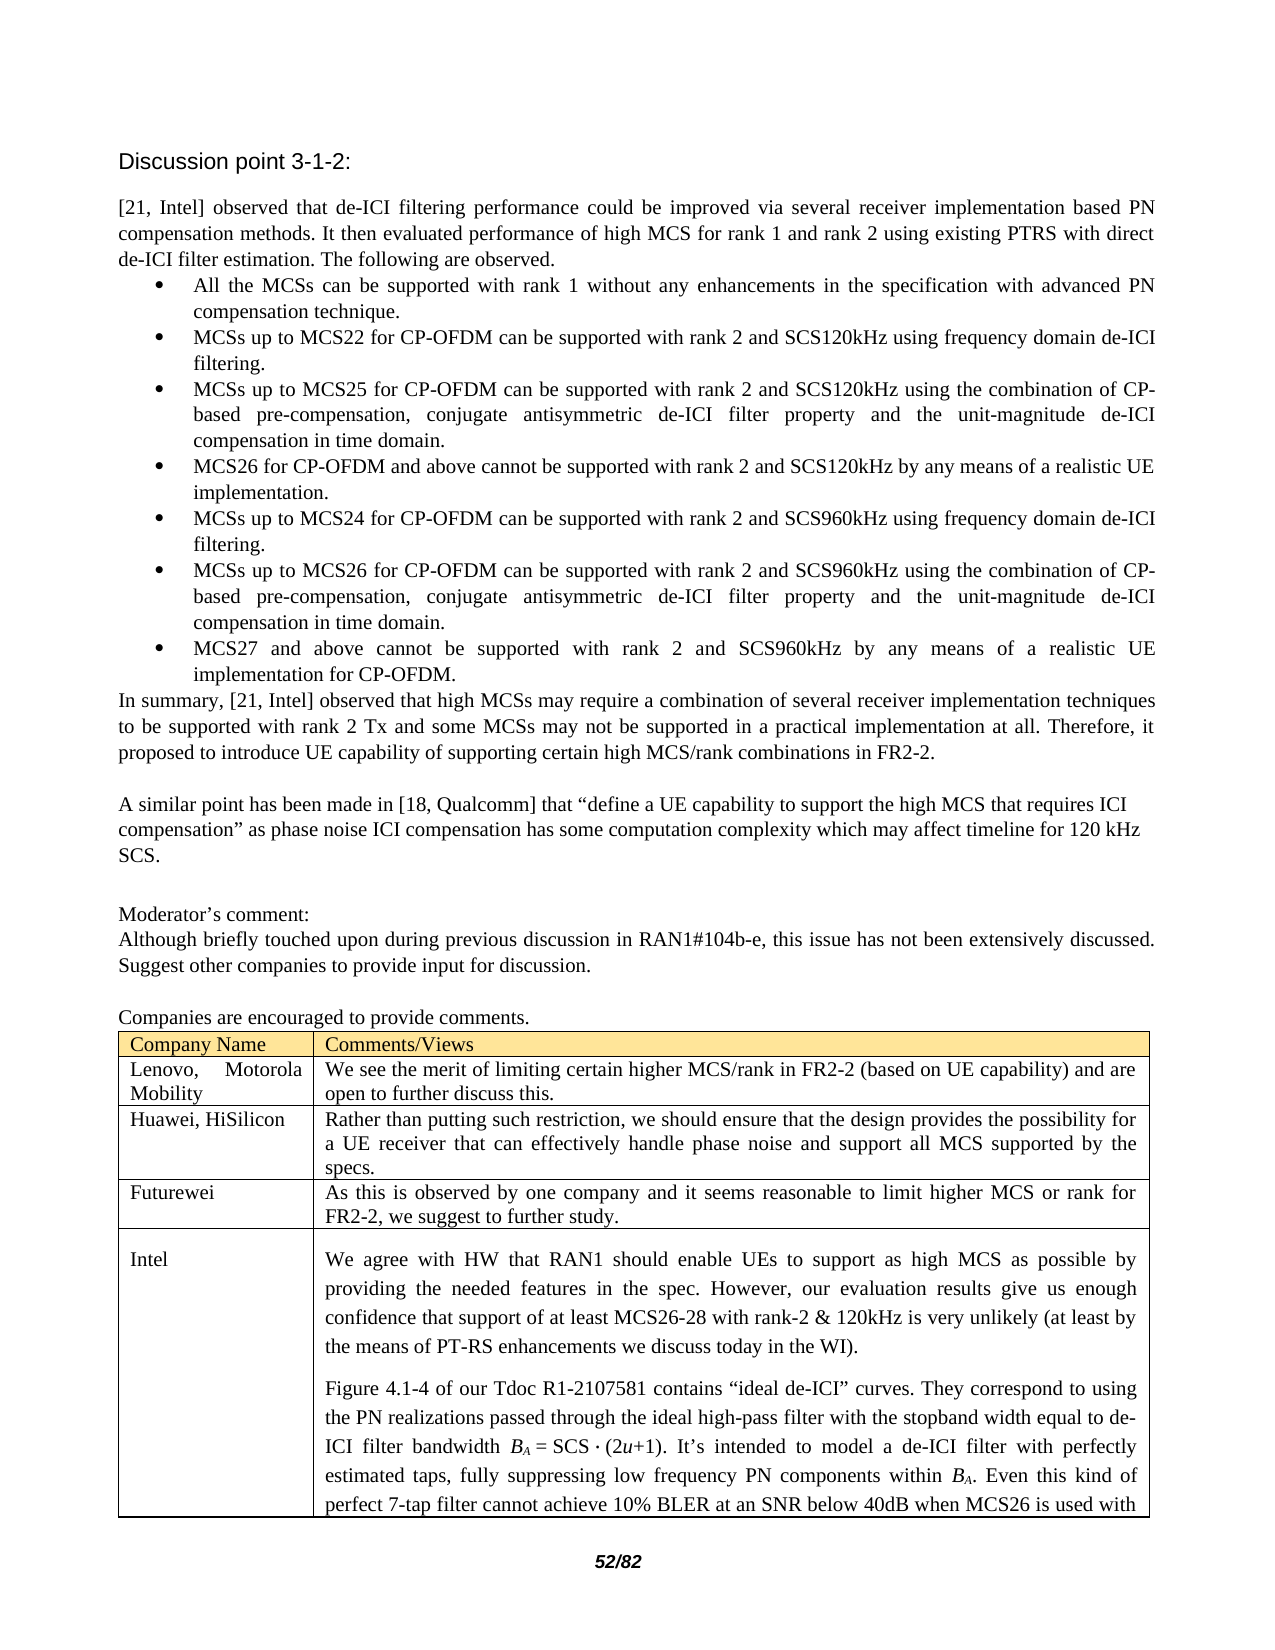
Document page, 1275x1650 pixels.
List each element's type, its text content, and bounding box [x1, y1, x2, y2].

subtitle Discussion point 3-1-2: [118, 148, 1157, 174]
list MCS27 and above cannot be supported with rank 2 and SCS960kHz by any means of a realistic UE implementation for CP-OFDM. [156, 636, 1157, 686]
text A similar point has been made in [18, Qualcomm] that “define a UE capability to support the high MCS that requires ICI compensation” as phase noise ICI compensation has some computation complexity which may affect timeline for 120 kHz SCS. [118, 791, 1157, 867]
text [21, Intel] observed that de-ICI filtering performance could be improved via several receiver implementation based PN compensation methods. It then evaluated performance of high MCS for rank 1 and rank 2 using existing PTRS with direct de-ICI filter estimation. The following are observed. [118, 195, 1157, 271]
table_cell Huawei, HiSilicon [119, 1106, 313, 1179]
list MCSs up to MCS26 for CP-OFDM can be supported with rank 2 and SCS960kHz using the combination of CP-based pre-compensation, conjugate antisymmetric de-ICI filter property and the unit-magnitude de-ICI compensation in time domain. [156, 558, 1157, 634]
text Companies are encouraged to provide comments. [118, 1005, 1157, 1029]
table_cell Rather than putting such restriction, we should ensure that the design provides the possibility for a UE receiver that can effectively handle phase noise and support all MCS supported by the specs. [314, 1106, 1149, 1179]
text Moderator’s comment: [118, 901, 1157, 926]
table_cell Futurewei [119, 1180, 313, 1228]
list All the MCSs can be supported with rank 1 without any enhancements in the specification with advanced PN compensation technique. [156, 273, 1157, 323]
table_cell Lenovo, Motorola Mobility [119, 1057, 313, 1105]
table_cell Intel [119, 1229, 313, 1516]
list MCSs up to MCS25 for CP-OFDM can be supported with rank 2 and SCS120kHz using the combination of CP-based pre-compensation, conjugate antisymmetric de-ICI filter property and the unit-magnitude de-ICI compensation in time domain. [156, 376, 1157, 452]
text Although briefly touched upon during previous discussion in RAN1#104b-e, this issue has not been extensively discussed. Suggest other companies to provide input for discussion. [118, 927, 1157, 977]
list MCSs up to MCS24 for CP-OFDM can be supported with rank 2 and SCS960kHz using frequency domain de-ICI filtering. [156, 506, 1157, 556]
table_cell As this is observed by one company and it seems reasonable to limit higher MCS or rank for FR2-2, we suggest to further study. [314, 1180, 1149, 1228]
list MCSs up to MCS22 for CP-OFDM can be supported with rank 2 and SCS120kHz using frequency domain de-ICI filtering. [156, 324, 1157, 374]
table_header Comments/Views [314, 1032, 1149, 1056]
table_header Company Name [119, 1032, 313, 1056]
list MCS26 for CP-OFDM and above cannot be supported with rank 2 and SCS120kHz by any means of a realistic UE implementation. [156, 454, 1157, 504]
table_cell We see the merit of limiting certain higher MCS/rank in FR2-2 (based on UE capability) and are open to further discuss this. [314, 1057, 1149, 1105]
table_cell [314, 1229, 1149, 1516]
text In summary, [21, Intel] observed that high MCSs may require a combination of several receiver implementation techniques to be supported with rank 2 Tx and some MCSs may not be supported in a practical implementation at all. Therefore, it proposed to introduce UE capability of supporting certain high MCS/rank combinations in FR2-2. [118, 688, 1157, 764]
